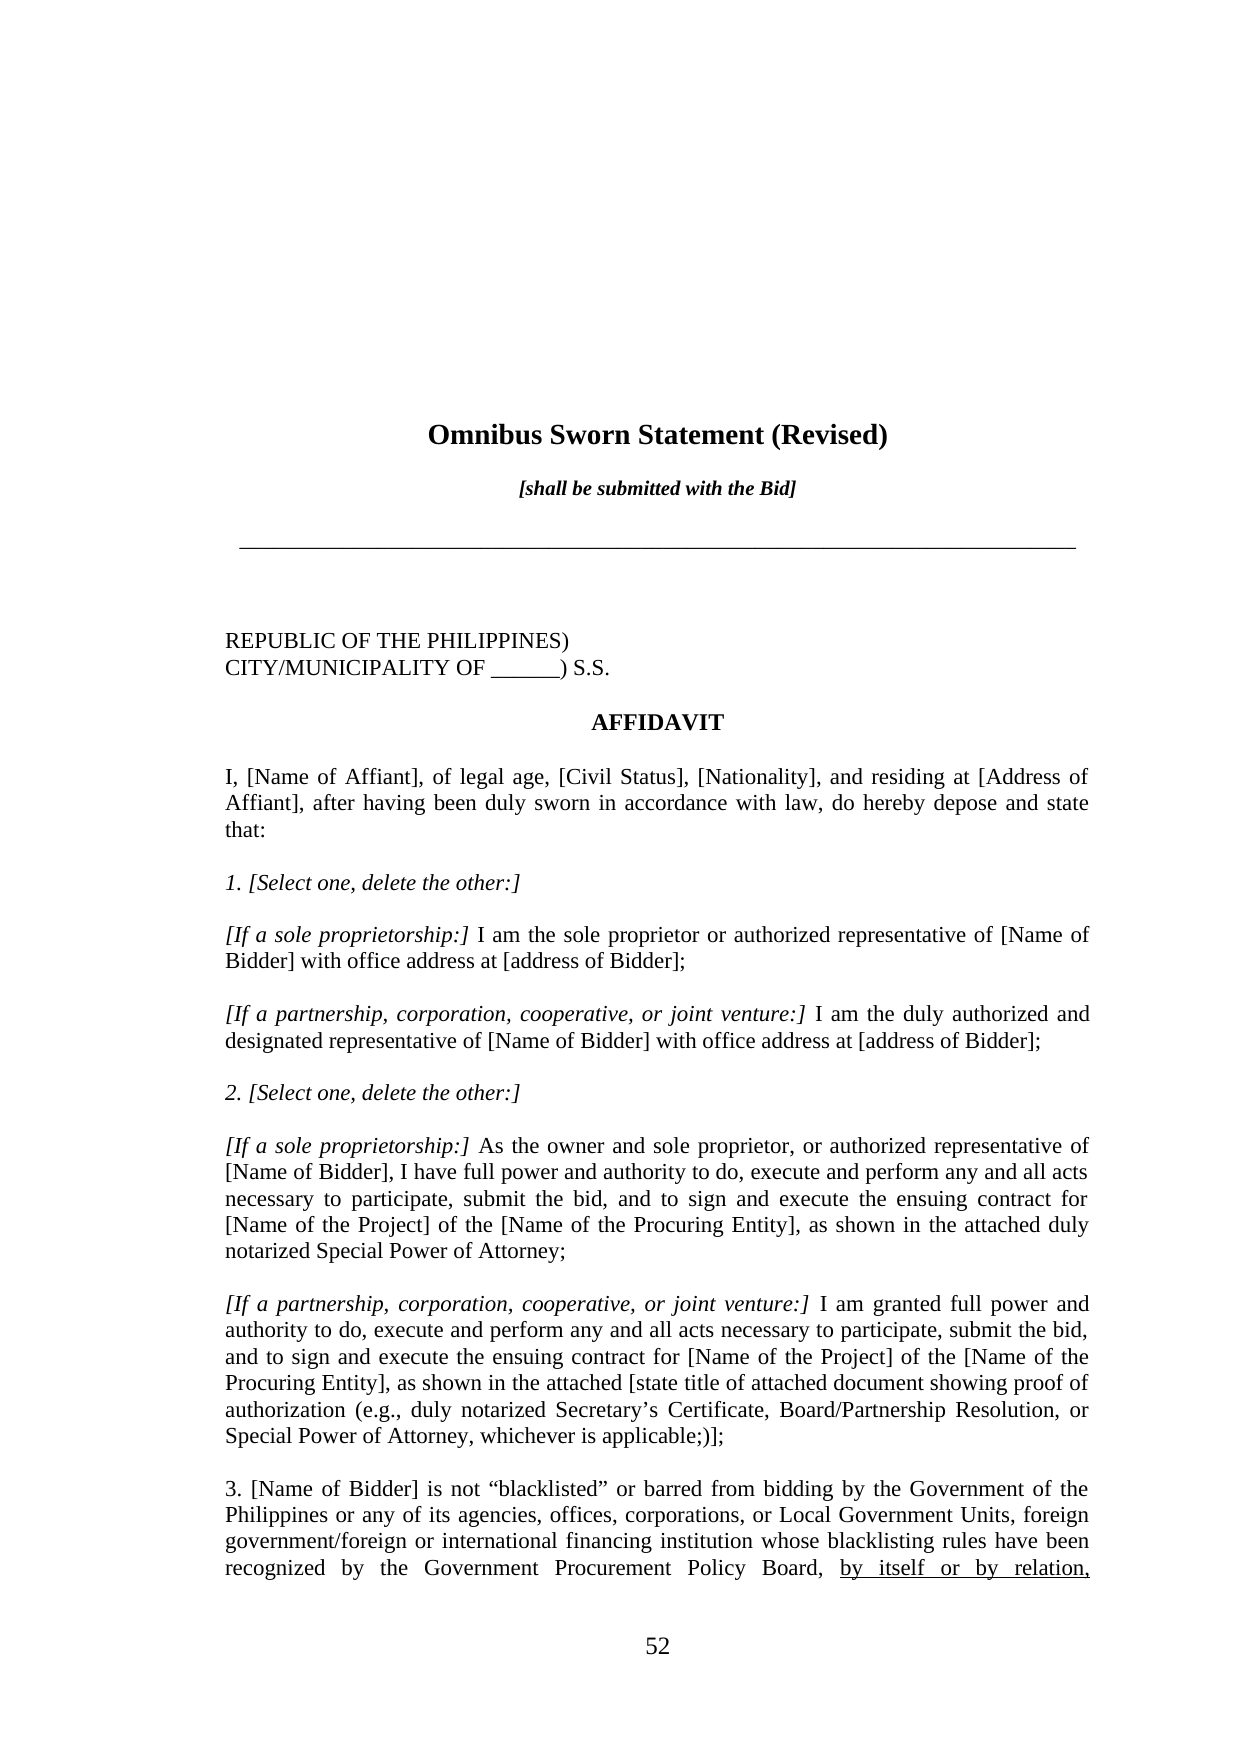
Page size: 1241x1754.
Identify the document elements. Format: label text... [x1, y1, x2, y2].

text REPUBLIC OF THE PHILIPPINES) [225, 628, 1090, 654]
text [If a partnership, corporation, cooperative, or joint venture:] I am the duly authorized and designated representative of [Name of Bidder] with office address at [address of Bidder]; [225, 1000, 1090, 1053]
text [If a sole proprietorship:] I am the sole proprietor or authorized representative of [Name of Bidder] with office address at [address of Bidder]; [225, 921, 1090, 974]
text I, [Name of Affiant], of legal age, [Civil Status], [Nationality], and residing at [Address of Affiant], after having been duly sworn in accordance with law, do hereby depose and state that: [225, 763, 1090, 842]
text Omnibus Sworn Statement (Revised) [225, 417, 1090, 451]
text [shall be submitted with the Bid] [225, 476, 1090, 500]
text [If a partnership, corporation, cooperative, or joint venture:] I am granted full power and authority to do, execute and perform any and all acts necessary to participate, submit the bid, and to sign and execute the ensuing contract for [Name of the Project] of the [Name of the Procuring Entity], as shown in the attached [state title of attached document showing proof of authorization (e.g., duly notarized Secretary’s Certificate, Board/Partnership Resolution, or Special Power of Attorney, whichever is applicable;)]; [225, 1290, 1090, 1448]
text _________________________________________________________________________ [225, 525, 1090, 551]
text [If a sole proprietorship:] As the owner and sole proprietor, or authorized representative of [Name of Bidder], I have full power and authority to do, execute and perform any and all acts necessary to participate, submit the bid, and to sign and execute the ensuing contract for [Name of the Project] of the [Name of the Procuring Entity], as shown in the attached duly notarized Special Power of Attorney; [225, 1132, 1090, 1264]
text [225, 1475, 1090, 1580]
text AFFIDAVIT [225, 708, 1090, 736]
text 1. [Select one, delete the other:] [225, 868, 1090, 895]
text 2. [Select one, delete the other:] [225, 1079, 1090, 1106]
text CITY/MUNICIPALITY OF ______) S.S. [225, 654, 1090, 680]
